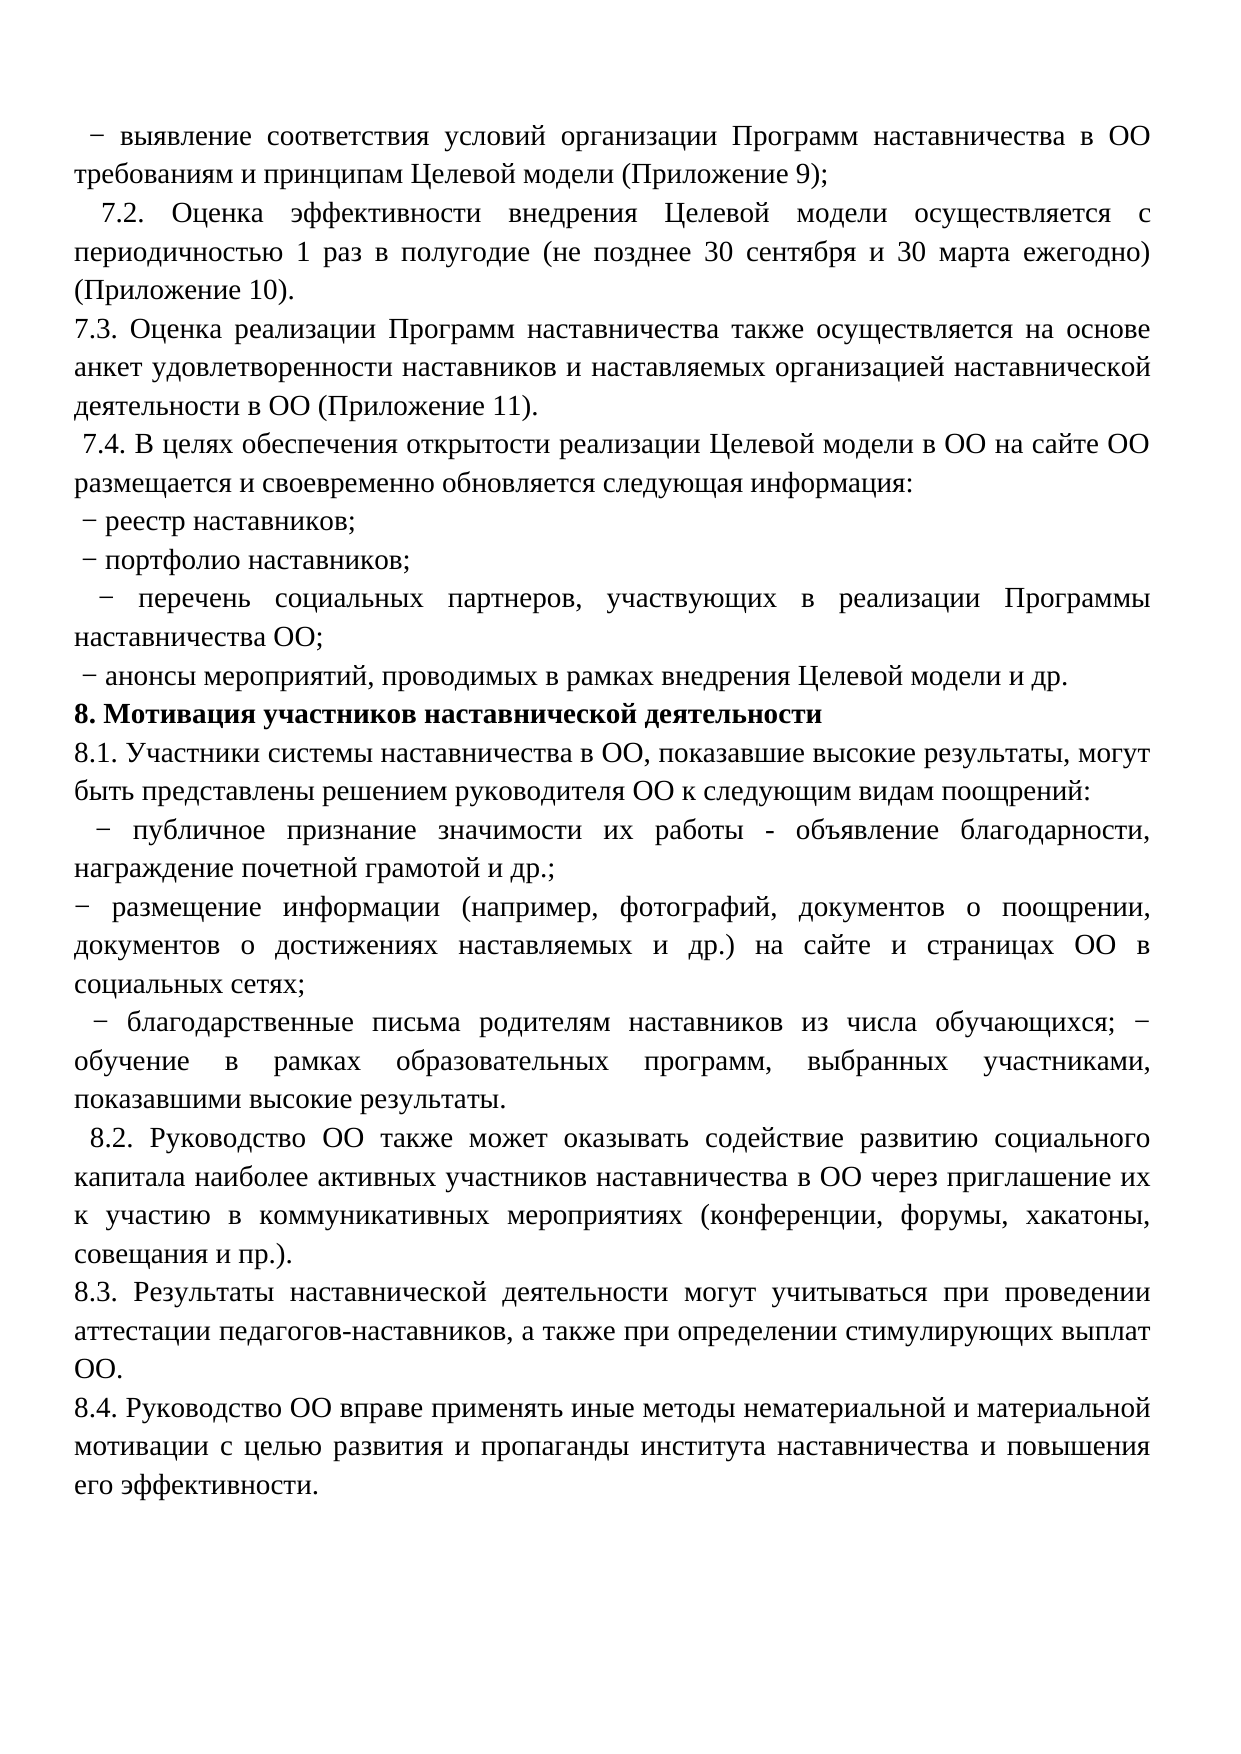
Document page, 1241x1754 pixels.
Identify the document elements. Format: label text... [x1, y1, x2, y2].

text 8.2. Руководство ОО также может оказывать содействие развитию социального капитала наиболее активных участников наставничества в ОО через приглашение их к участию в коммуникативных мероприятиях (конференции, форумы, хакатоны, совещания и пр.). [74, 1120, 1152, 1269]
text 8.3. Результаты наставнической деятельности могут учитываться при проведении аттестации педагогов-наставников, а также при определении стимулирующих выплат ОО. [74, 1274, 1152, 1385]
text − благодарственные письма родителям наставников из числа обучающихся; − обучение в рамках образовательных программ, выбранных участниками, показавшими высокие результаты. [74, 1004, 1152, 1115]
text 7.3. Оценка реализации Программ наставничества также осуществляется на основе анкет удовлетворенности наставников и наставляемых организацией наставнической деятельности в ОО (Приложение 11). [74, 311, 1152, 421]
text 8.4. Руководство ОО вправе применять иные методы нематериальной и материальной мотивации с целью развития и пропаганды института наставничества и повышения его эффективности. [74, 1390, 1152, 1501]
text − анонсы мероприятий, проводимых в рамках внедрения Целевой модели и др. [74, 658, 1152, 691]
text − выявление соответствия условий организации Программ наставничества в ОО требованиям и принципам Целевой модели (Приложение 9); [74, 118, 1152, 190]
text − портфолио наставников; [74, 542, 1152, 576]
text 7.4. В целях обеспечения открытости реализации Целевой модели в ОО на сайте ОО размещается и своевременно обновляется следующая информация: [74, 426, 1152, 498]
text − размещение информации (например, фотографий, документов о поощрении, документов о достижениях наставляемых и др.) на сайте и страницах ОО в социальных сетях; [74, 889, 1152, 999]
text − публичное признание значимости их работы - объявление благодарности, награждение почетной грамотой и др.; [74, 812, 1152, 884]
text 7.2. Оценка эффективности внедрения Целевой модели осуществляется с периодичностью 1 раз в полугодие (не позднее 30 сентября и 30 марта ежегодно) (Приложение 10). [74, 195, 1152, 306]
text 8.1. Участники системы наставничества в ОО, показавшие высокие результаты, могут быть представлены решением руководителя ОО к следующим видам поощрений: [74, 735, 1152, 807]
text 8. Мотивация участников наставнической деятельности [74, 696, 1152, 730]
text − перечень социальных партнеров, участвующих в реализации Программы наставничества ОО; [74, 581, 1152, 653]
text − реестр наставников; [74, 503, 1152, 537]
